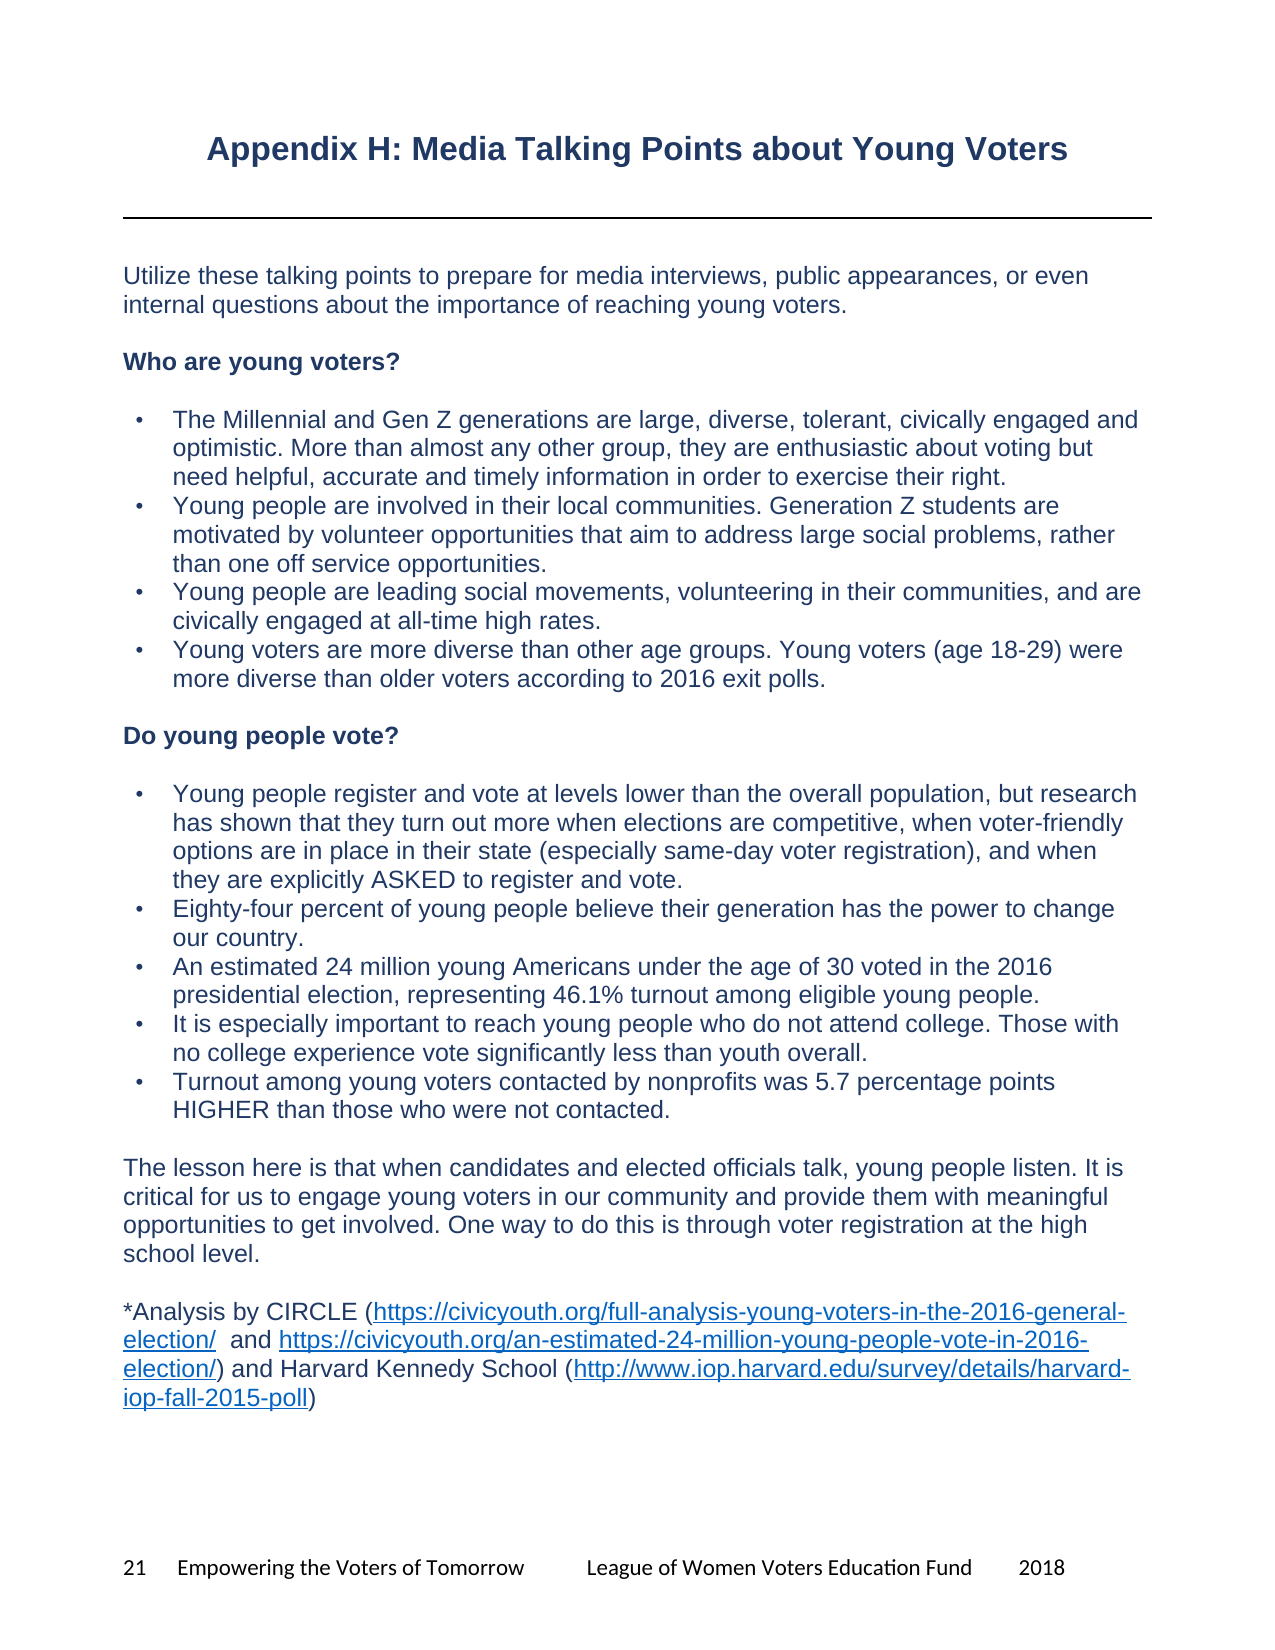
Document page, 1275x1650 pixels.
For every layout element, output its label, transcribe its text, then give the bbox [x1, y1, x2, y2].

list It is especially important to reach young people who do not attend college. Those with no college experience vote significantly less than youth overall. [135, 1009, 1152, 1067]
list An estimated 24 million young Americans under the age of 30 voted in the 2016 presidential election, representing 46.1% turnout among eligible young people. [135, 951, 1152, 1009]
list The Millennial and Gen Z generations are large, diverse, tolerant, civically engaged and optimistic. More than almost any other group, they are enthusiastic about voting but need helpful, accurate and timely information in order to exercise their right. [135, 404, 1152, 491]
text Utilize these talking points to prepare for media interviews, public appearances, or even internal questions about the importance of reaching young voters. [123, 261, 1152, 318]
text The lesson here is that when candidates and elected officials talk, young people listen. It is critical for us to engage young voters in our community and provide them with meaningful opportunities to get involved. One way to do this is through voter registration at the high school level. [123, 1153, 1152, 1268]
list Young people register and vote at levels lower than the overall population, but research has shown that they turn out more when elections are competitive, when voter-friendly options are in place in their state (especially same-day voter registration), and when they are explicitly ASKED to register and vote. [135, 779, 1152, 894]
list Turnout among young voters contacted by nonprofits was 5.7 percentage points HIGHER than those who were not contacted. [135, 1067, 1152, 1124]
text Do young people vote? [123, 721, 1152, 750]
list Young voters are more diverse than other age groups. Young voters (age 18-29) were more diverse than older voters according to 2016 exit polls. [135, 635, 1152, 692]
text Who are young voters? [123, 347, 1152, 376]
text Appendix H: Media Talking Points about Young Voters [123, 129, 1152, 168]
list Young people are leading social movements, volunteering in their communities, and are civically engaged at all-time high rates. [135, 577, 1152, 635]
list Eighty-four percent of young people believe their generation has the power to change our country. [135, 894, 1152, 951]
list Young people are involved in their local communities. Generation Z students are motivated by volunteer opportunities that aim to address large social problems, rather than one off service opportunities. [135, 491, 1152, 577]
text *Analysis by CIRCLE (https://civicyouth.org/full-analysis-young-voters-in-the-2016-general-election/ and https://civicyouth.org/an-estimated-24-million-young-people-vote-in-2016-election/) and Harvard Kennedy School (http://www.iop.harvard.edu/survey/details/harvard-iop-fall-2015-poll) [123, 1297, 1152, 1412]
